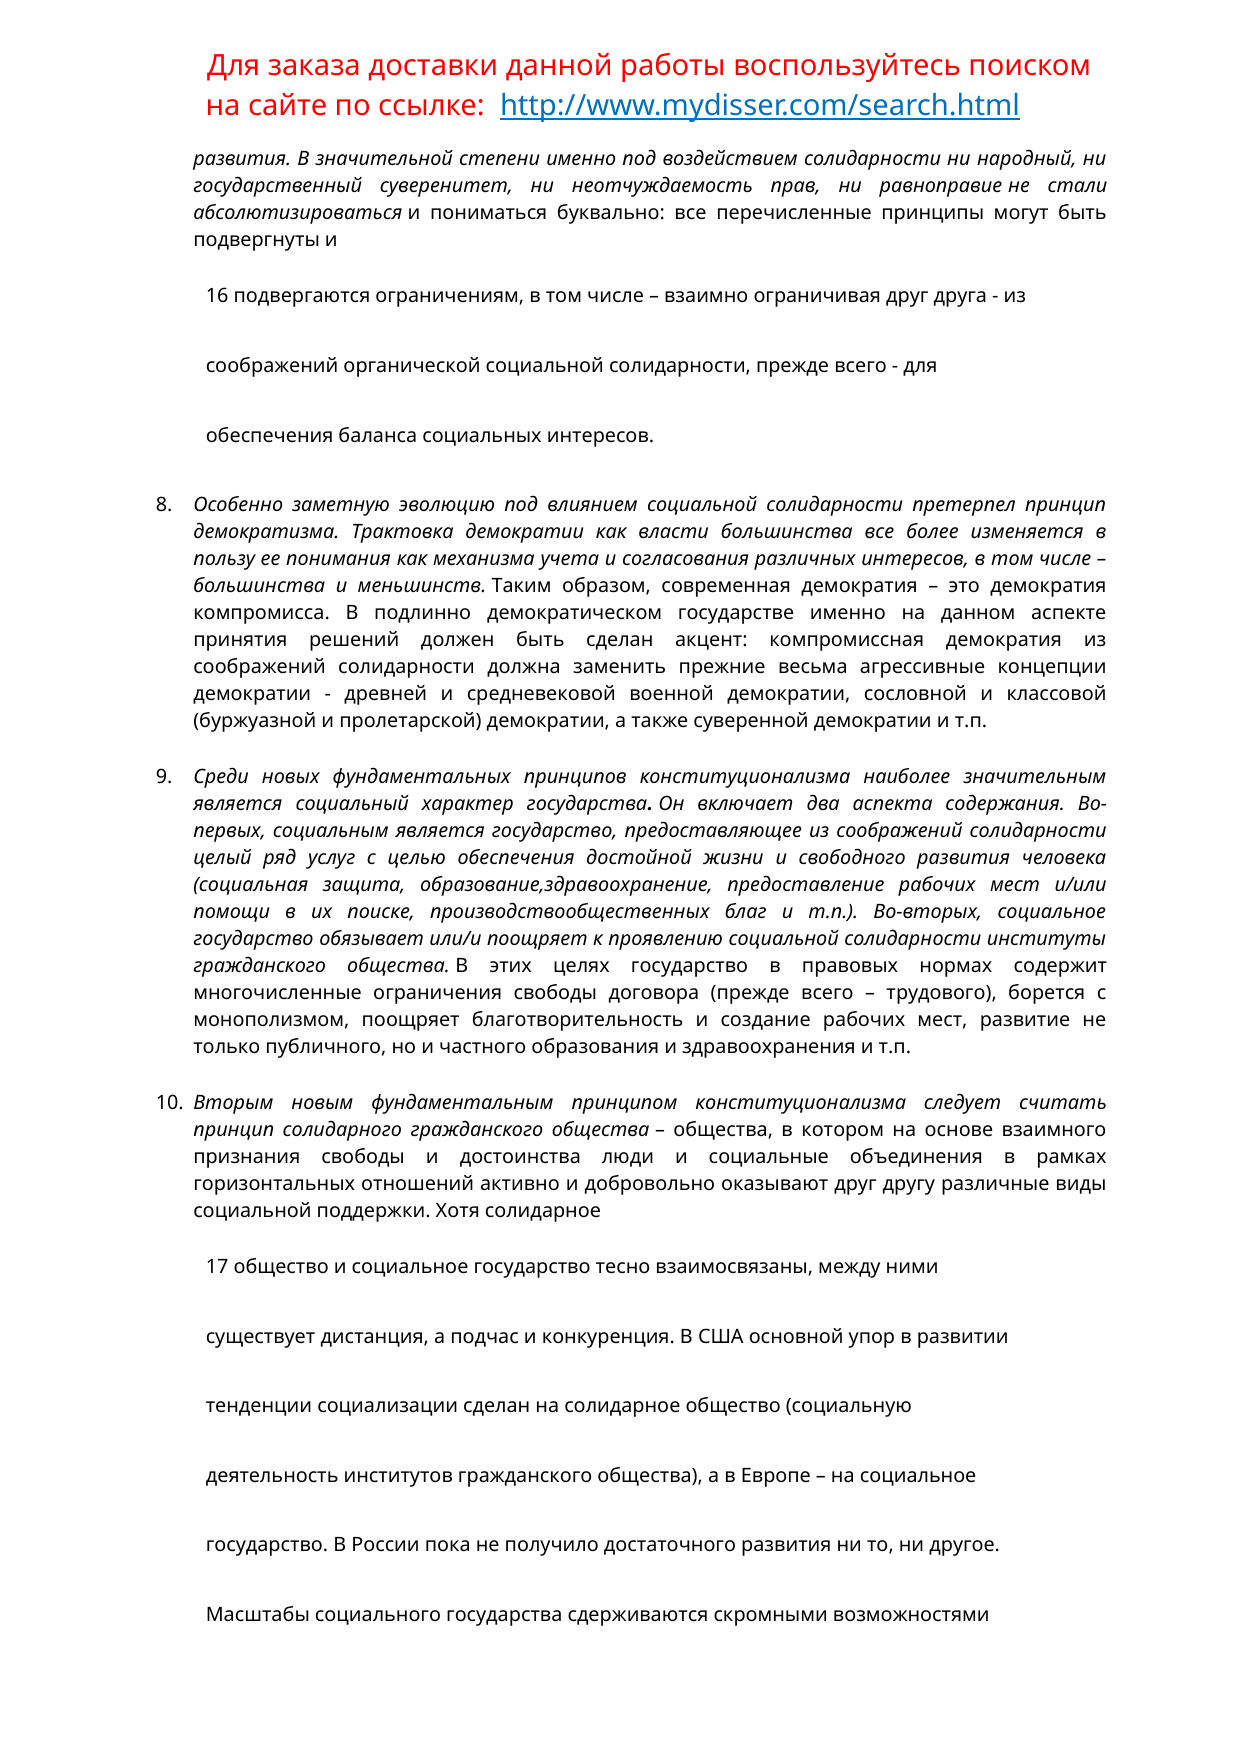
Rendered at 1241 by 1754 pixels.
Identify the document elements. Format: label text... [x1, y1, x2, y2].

list Вторым новым фундаментальным принципом конституционализма следует считать принцип солидарного гражданского общества – общества, в котором на основе взаимного признания свободы и достоинства люди и социальные объединения в рамках горизонтальных отношений активно и добровольно оказывают друг другу различные виды социальной поддержки. Хотя солидарное [156, 1088, 1107, 1223]
text существует дистанция, а подчас и конкуренция. В США основной упор в развитии [118, 1322, 1107, 1349]
text обеспечения баланса социальных интересов. [118, 421, 1107, 448]
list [156, 144, 1107, 252]
list Среди новых фундаментальных принципов конституционализма наиболее значительным является социальный характер государства. Он включает два аспекта содержания. Во-первых, социальным является государство, предоставляющее из соображений солидарности целый ряд услуг с целью обеспечения достойной жизни и свободного развития человека (социальная защита, образование,здравоохранение, предоставление рабочих мест и/или помощи в их поиске, производствообщественных благ и т.п.). Во-вторых, социальное государство обязывает или/и поощряет к проявлению социальной солидарности институты гражданского общества. В этих целях государство в правовых нормах содержит многочисленные ограничения свободы договора (прежде всего – трудового), борется с монополизмом, поощряет благотворительность и создание рабочих мест, развитие не только публичного, но и частного образования и здравоохранения и т.п. [156, 762, 1107, 1059]
text деятельность институтов гражданского общества), а в Европе – на социальное [118, 1461, 1107, 1488]
text государство. В России пока не получило достаточного развития ни то, ни другое. [118, 1531, 1107, 1558]
list Особенно заметную эволюцию под влиянием социальной солидарности претерпел принцип демократизма. Трактовка демократии как власти большинства все более изменяется в пользу ее понимания как механизма учета и согласования различных интересов, в том числе – большинства и меньшинств. Таким образом, современная демократия – это демократия компромисса. В подлинно демократическом государстве именно на данном аспекте принятия решений должен быть сделан акцент: компромиссная демократия из соображений солидарности должна заменить прежние весьма агрессивные концепции демократии - древней и средневековой военной демократии, сословной и классовой (буржуазной и пролетарской) демократии, а также суверенной демократии и т.п. [156, 490, 1107, 733]
text соображений органической социальной солидарности, прежде всего - для [118, 351, 1107, 378]
text 17 общество и социальное государство тесно взаимосвязаны, между ними [118, 1252, 1107, 1279]
text 16 подвергаются ограничениям, в том числе – взаимно ограничивая друг друга - из [118, 282, 1107, 309]
text тенденции социализации сделан на солидарное общество (социальную [118, 1392, 1107, 1418]
text Масштабы социального государства сдерживаются скромными возможностями [118, 1600, 1107, 1627]
